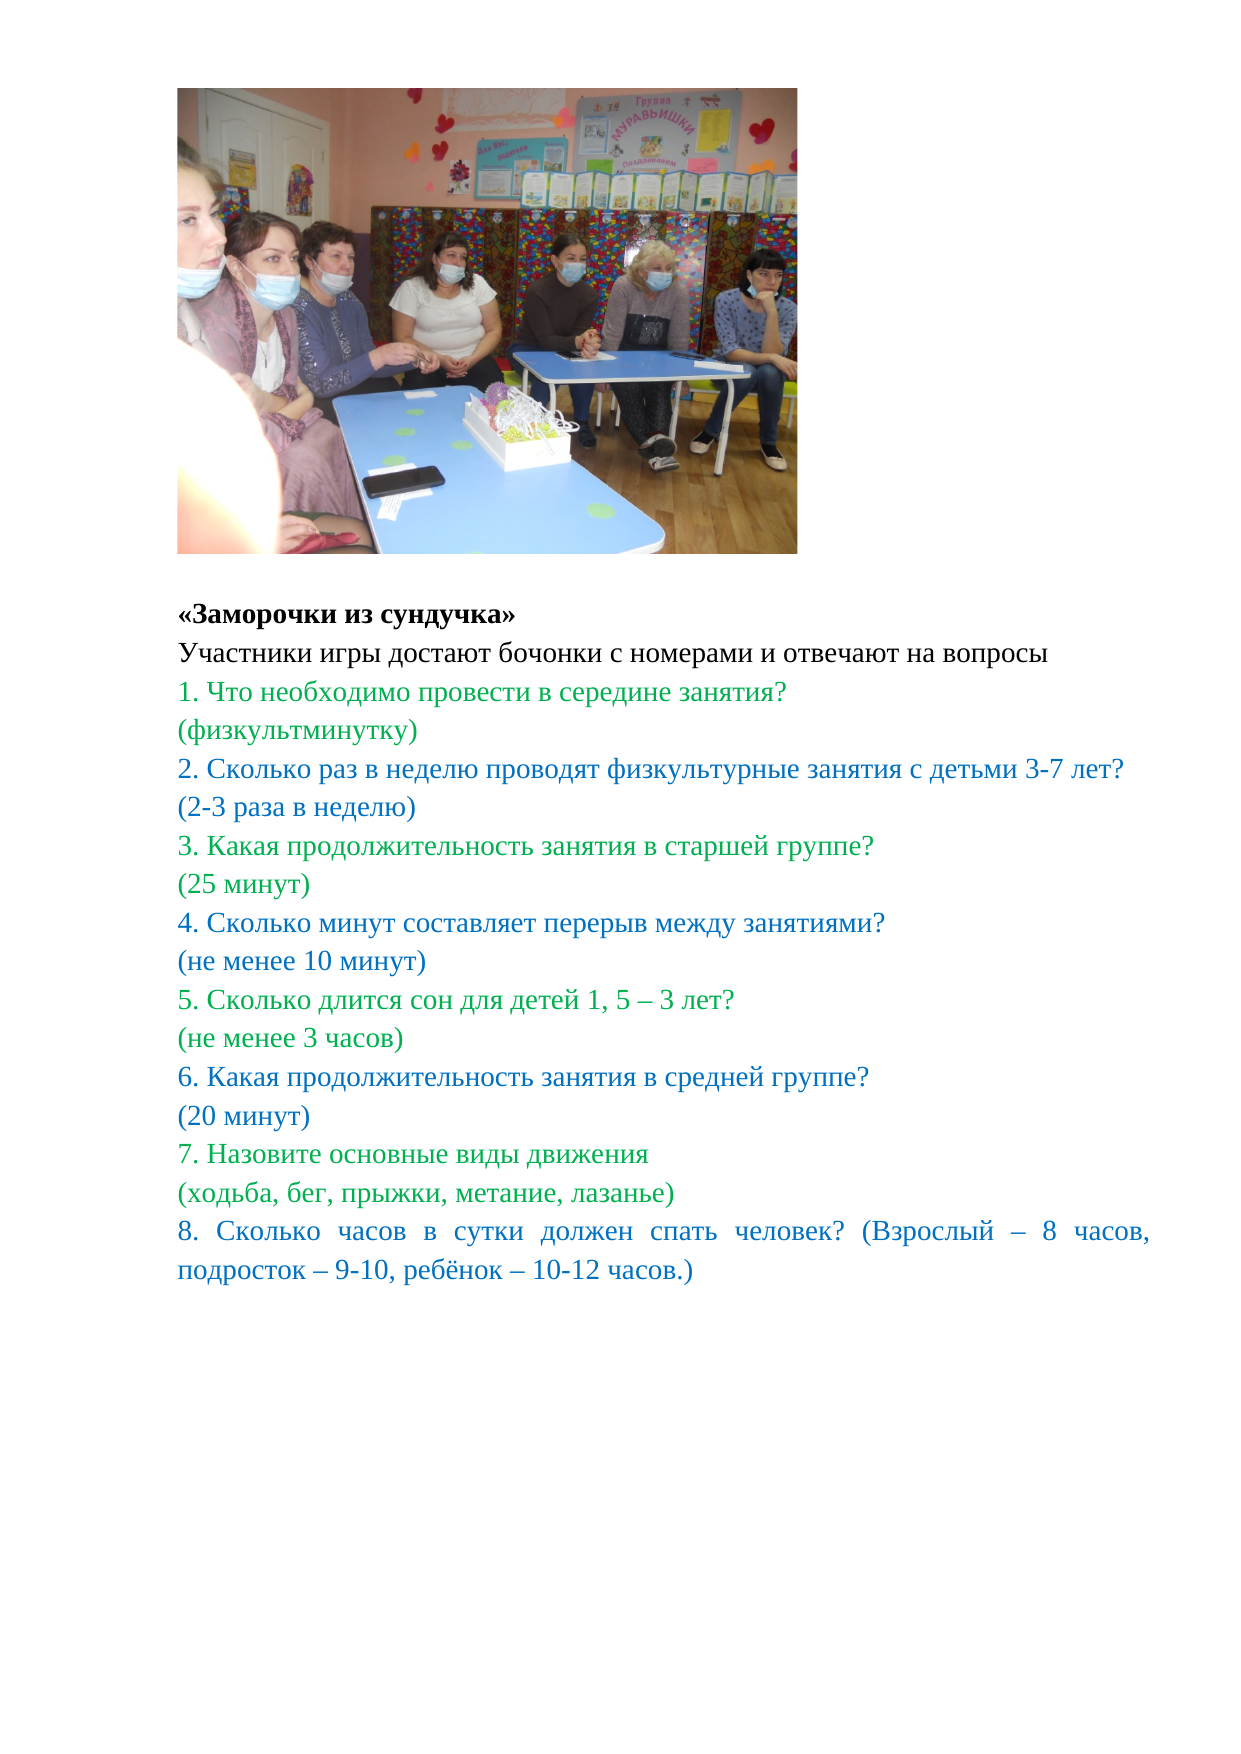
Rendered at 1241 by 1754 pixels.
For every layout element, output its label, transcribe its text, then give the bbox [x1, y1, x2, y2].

text Участники игры достают бочонки с номерами и отвечают на вопросы [177, 635, 1152, 669]
text (20 минут) [177, 1098, 1152, 1131]
text 8. Сколько часов в сутки должен спать человек? (Взрослый – 8 часов, подросток – 9-10, ребёнок – 10-12 часов.) [177, 1213, 1152, 1285]
text 1. Что необходимо провести в середине занятия? [177, 674, 1152, 707]
text (не менее 10 минут) [177, 943, 1152, 977]
text 3. Какая продолжительность занятия в старшей группе? [177, 828, 1152, 861]
text 7. Назовите основные виды движения [177, 1136, 1152, 1170]
text 6. Какая продолжительность занятия в средней группе? [177, 1059, 1152, 1093]
text 2. Сколько раз в неделю проводят физкультурные занятия с детьми 3-7 лет? [177, 751, 1152, 784]
text 4. Сколько минут составляет перерыв между занятиями? [177, 905, 1152, 938]
text (не менее 3 часов) [177, 1021, 1152, 1054]
text (25 минут) [177, 866, 1152, 900]
text (ходьба, бег, прыжки, метание, лазанье) [177, 1175, 1152, 1208]
text 5. Сколько длится сон для детей 1, 5 – 3 лет? [177, 982, 1152, 1016]
text (2-3 раза в неделю) [177, 789, 1152, 823]
picture [177, 88, 798, 554]
text «Заморочки из сундучка» [177, 597, 1152, 630]
text (физкультминутку) [177, 712, 1152, 746]
